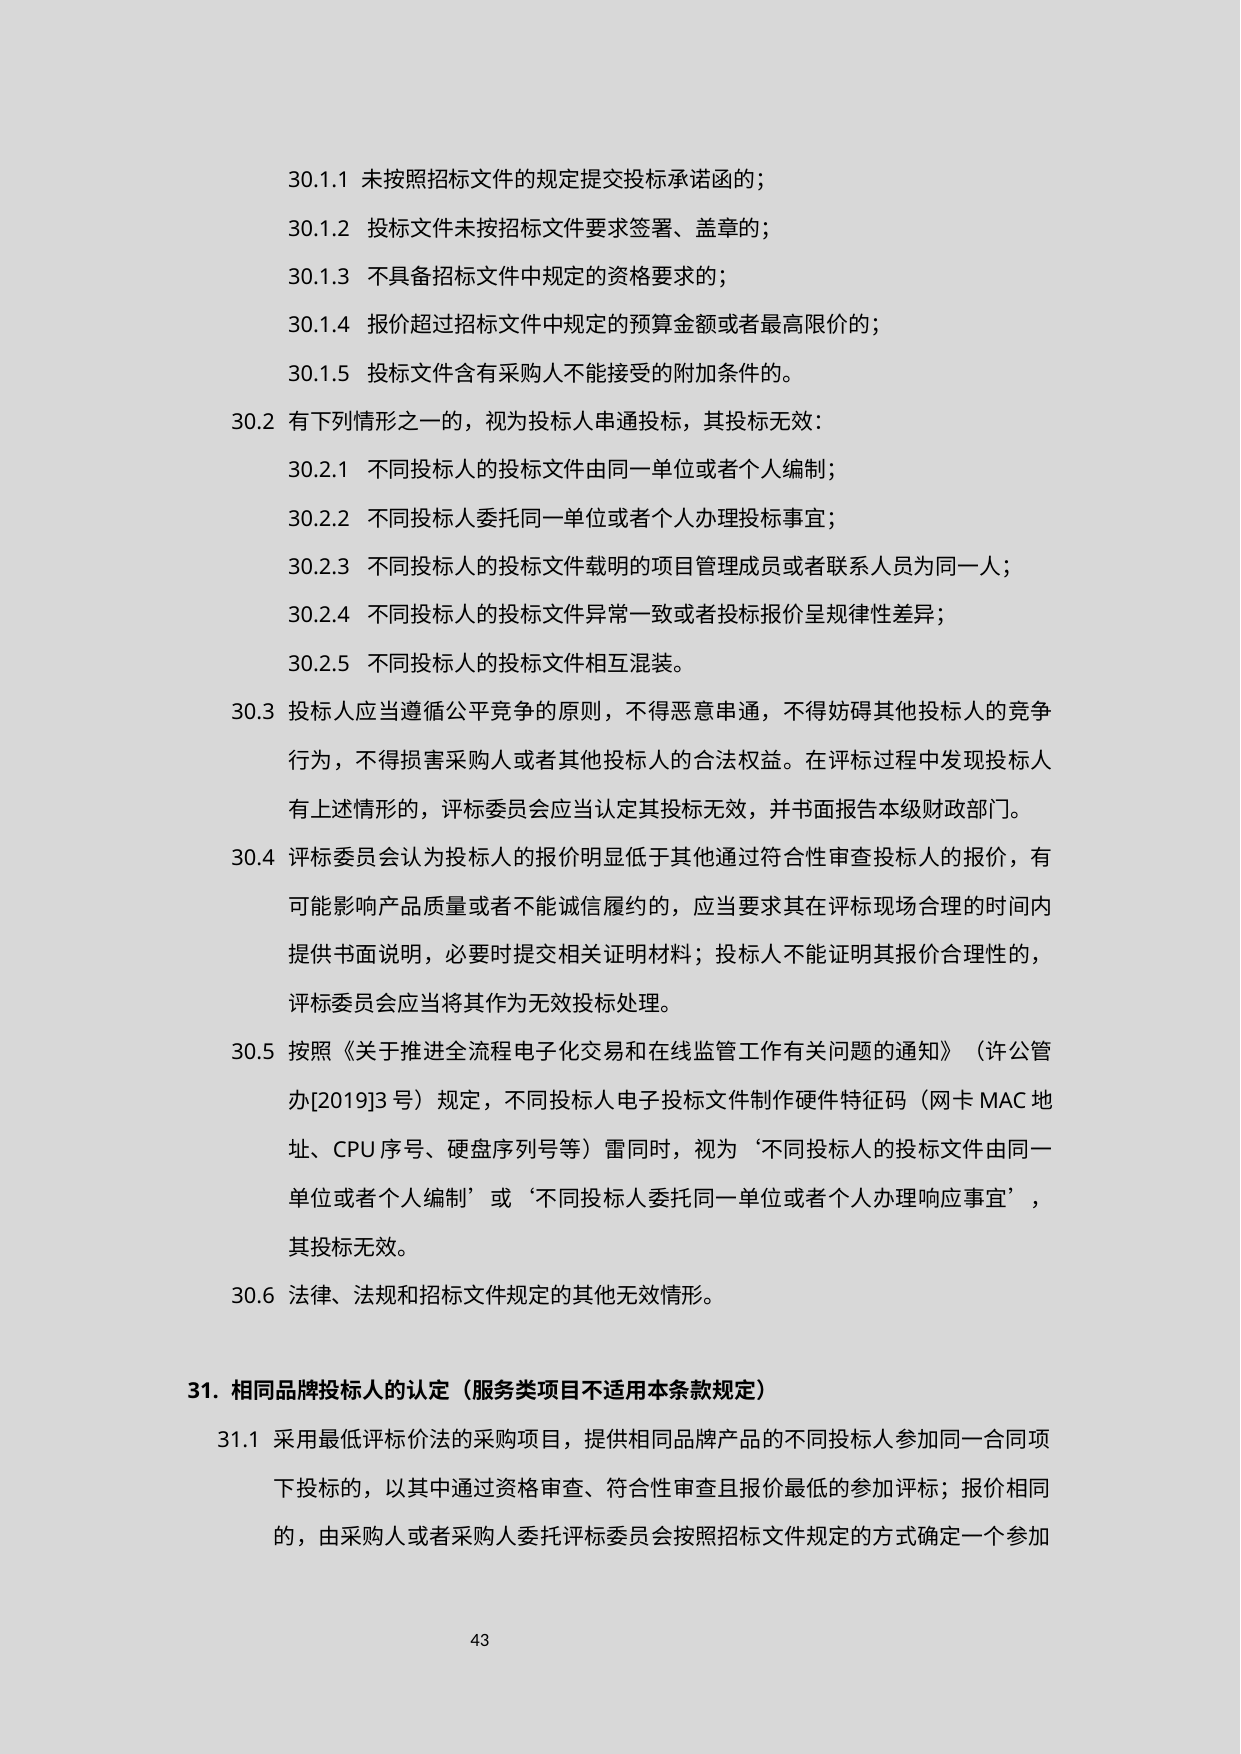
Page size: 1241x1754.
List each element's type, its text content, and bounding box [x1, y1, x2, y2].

list 按照《关于推进全流程电子化交易和在线监管工作有关问题的通知》（许公管办[2019]3号）规定，不同投标人电子投标文件制作硬件特征码（网卡MAC地址、CPU序号、硬盘序列号等）雷同时，视为‘不同投标人的投标文件由同一单位或者个人编制’或‘不同投标人委托同一单位或者个人办理响应事宜’，其投标无效。 [231, 1034, 1053, 1262]
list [217, 1421, 1053, 1551]
text 30.2.2 不同投标人委托同一单位或者个人办理投标事宜； [288, 500, 1053, 533]
list 相同品牌投标人的认定（服务类项目不适用本条款规定） [187, 1373, 1053, 1406]
text 30.1.5 投标文件含有采购人不能接受的附加条件的。 [288, 355, 1053, 388]
list 评标委员会认为投标人的报价明显低于其他通过符合性审查投标人的报价，有可能影响产品质量或者不能诚信履约的，应当要求其在评标现场合理的时间内提供书面说明，必要时提交相关证明材料；投标人不能证明其报价合理性的，评标委员会应当将其作为无效投标处理。 [231, 839, 1053, 1018]
list 法律、法规和招标文件规定的其他无效情形。 [231, 1277, 1053, 1310]
text 30.2.3 不同投标人的投标文件载明的项目管理成员或者联系人员为同一人； [288, 549, 1053, 581]
text 30.2.4 不同投标人的投标文件异常一致或者投标报价呈规律性差异； [288, 597, 1053, 629]
text 30.1.2 投标文件未按招标文件要求签署、盖章的； [288, 210, 1053, 243]
text 30.1.1 未按照招标文件的规定提交投标承诺函的； [288, 162, 1053, 194]
list 投标人应当遵循公平竞争的原则，不得恶意串通，不得妨碍其他投标人的竞争行为，不得损害采购人或者其他投标人的合法权益。在评标过程中发现投标人有上述情形的，评标委员会应当认定其投标无效，并书面报告本级财政部门。 [231, 694, 1053, 824]
text 30.1.3 不具备招标文件中规定的资格要求的； [288, 259, 1053, 291]
text 30.2.5 不同投标人的投标文件相互混装。 [288, 645, 1053, 678]
text 30.2.1 不同投标人的投标文件由同一单位或者个人编制； [288, 452, 1053, 484]
list 有下列情形之一的，视为投标人串通投标，其投标无效： [231, 404, 1053, 436]
text 30.1.4 报价超过招标文件中规定的预算金额或者最高限价的； [288, 307, 1053, 339]
